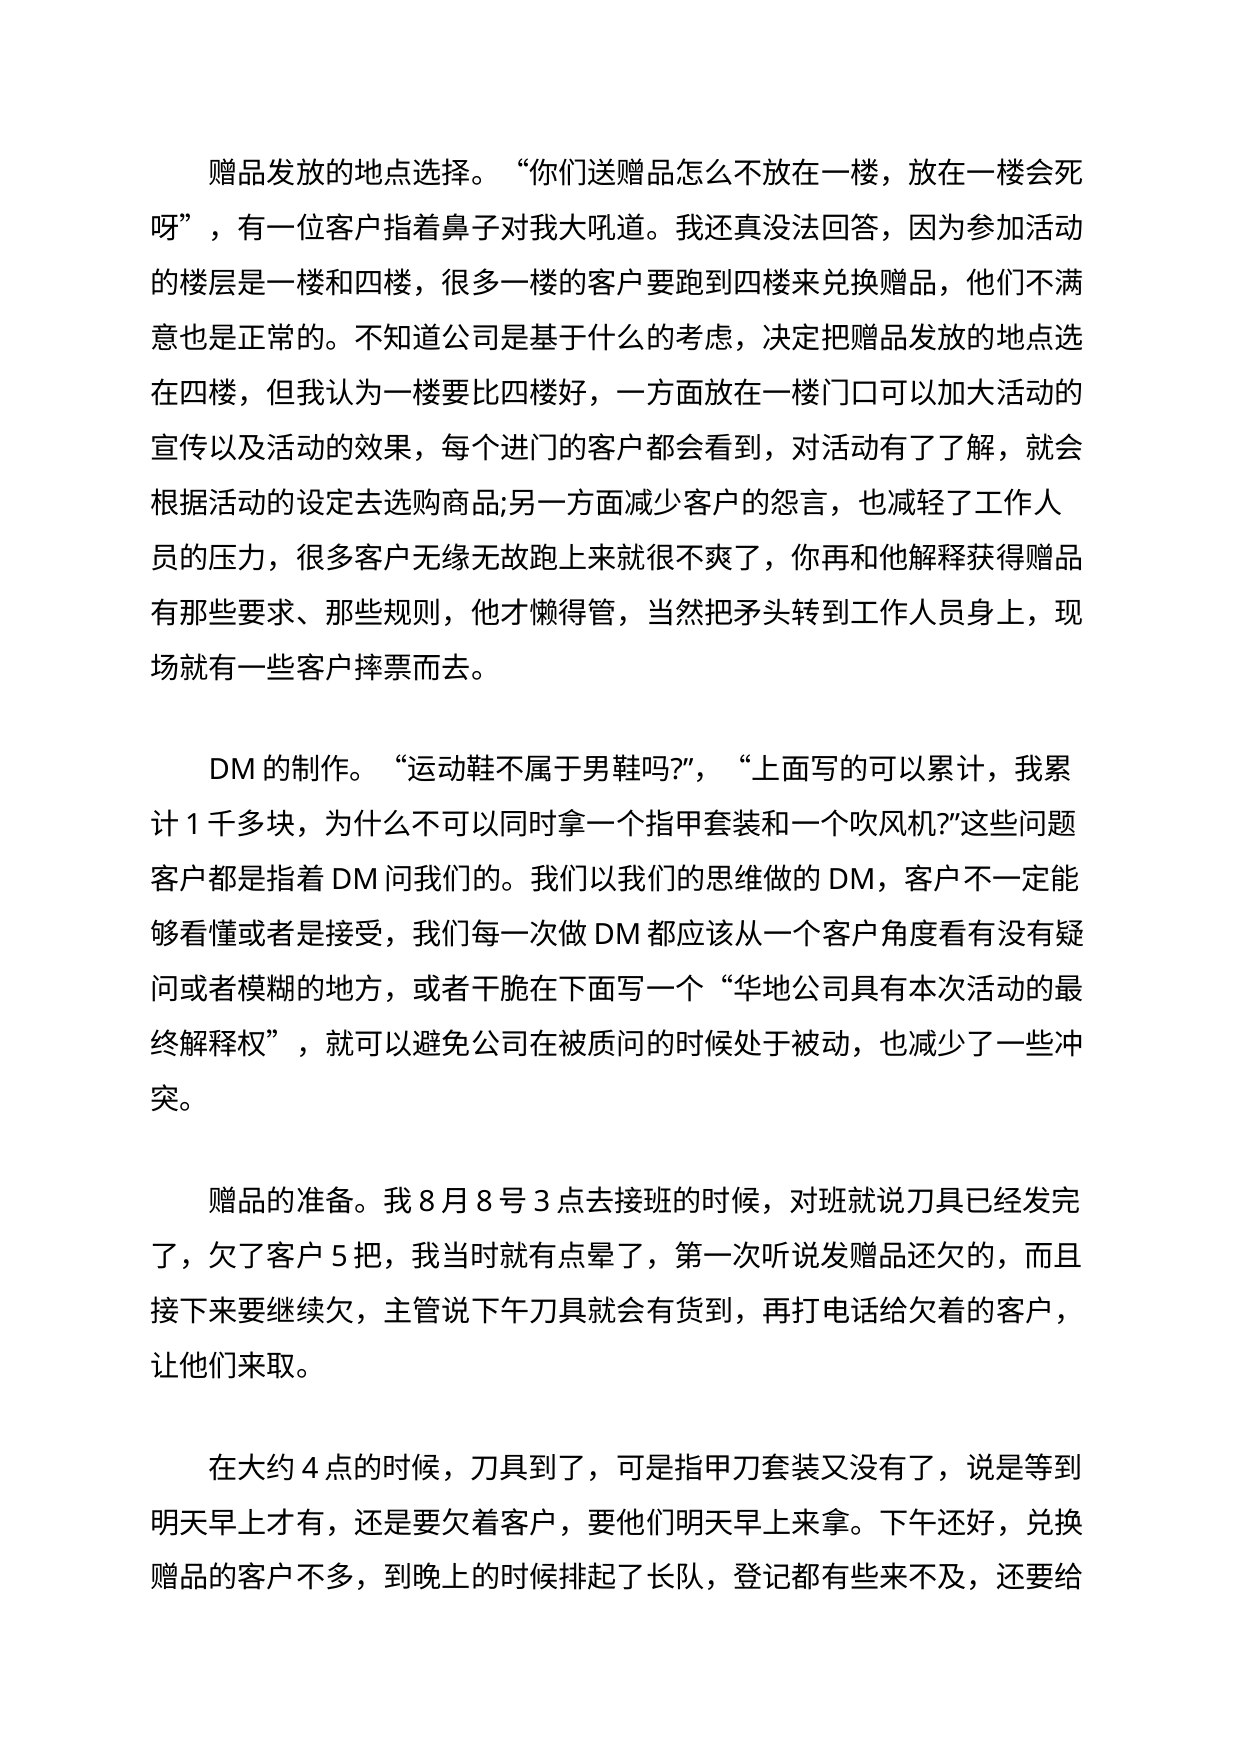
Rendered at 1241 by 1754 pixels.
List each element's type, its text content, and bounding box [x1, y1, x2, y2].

text DM的制作。“运动鞋不属于男鞋吗?”，“上面写的可以累计，我累计1千多块，为什么不可以同时拿一个指甲套装和一个吹风机?”这些问题客户都是指着DM问我们的。我们以我们的思维做的DM，客户不一定能够看懂或者是接受，我们每一次做DM都应该从一个客户角度看有没有疑问或者模糊的地方，或者干脆在下面写一个“华地公司具有本次活动的最终解释权”，就可以避免公司在被质问的时候处于被动，也减少了一些冲突。 [150, 746, 1090, 1118]
text 赠品的准备。我8月8号3点去接班的时候，对班就说刀具已经发完了，欠了客户5把，我当时就有点晕了，第一次听说发赠品还欠的，而且接下来要继续欠，主管说下午刀具就会有货到，再打电话给欠着的客户，让他们来取。 [150, 1177, 1090, 1385]
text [150, 1444, 1090, 1596]
text 赠品发放的地点选择。“你们送赠品怎么不放在一楼，放在一楼会死呀”，有一位客户指着鼻子对我大吼道。我还真没法回答，因为参加活动的楼层是一楼和四楼，很多一楼的客户要跑到四楼来兑换赠品，他们不满意也是正常的。不知道公司是基于什么的考虑，决定把赠品发放的地点选在四楼，但我认为一楼要比四楼好，一方面放在一楼门口可以加大活动的宣传以及活动的效果，每个进门的客户都会看到，对活动有了了解，就会根据活动的设定去选购商品;另一方面减少客户的怨言，也减轻了工作人员的压力，很多客户无缘无故跑上来就很不爽了，你再和他解释获得赠品有那些要求、那些规则，他才懒得管，当然把矛头转到工作人员身上，现场就有一些客户摔票而去。 [150, 150, 1090, 686]
